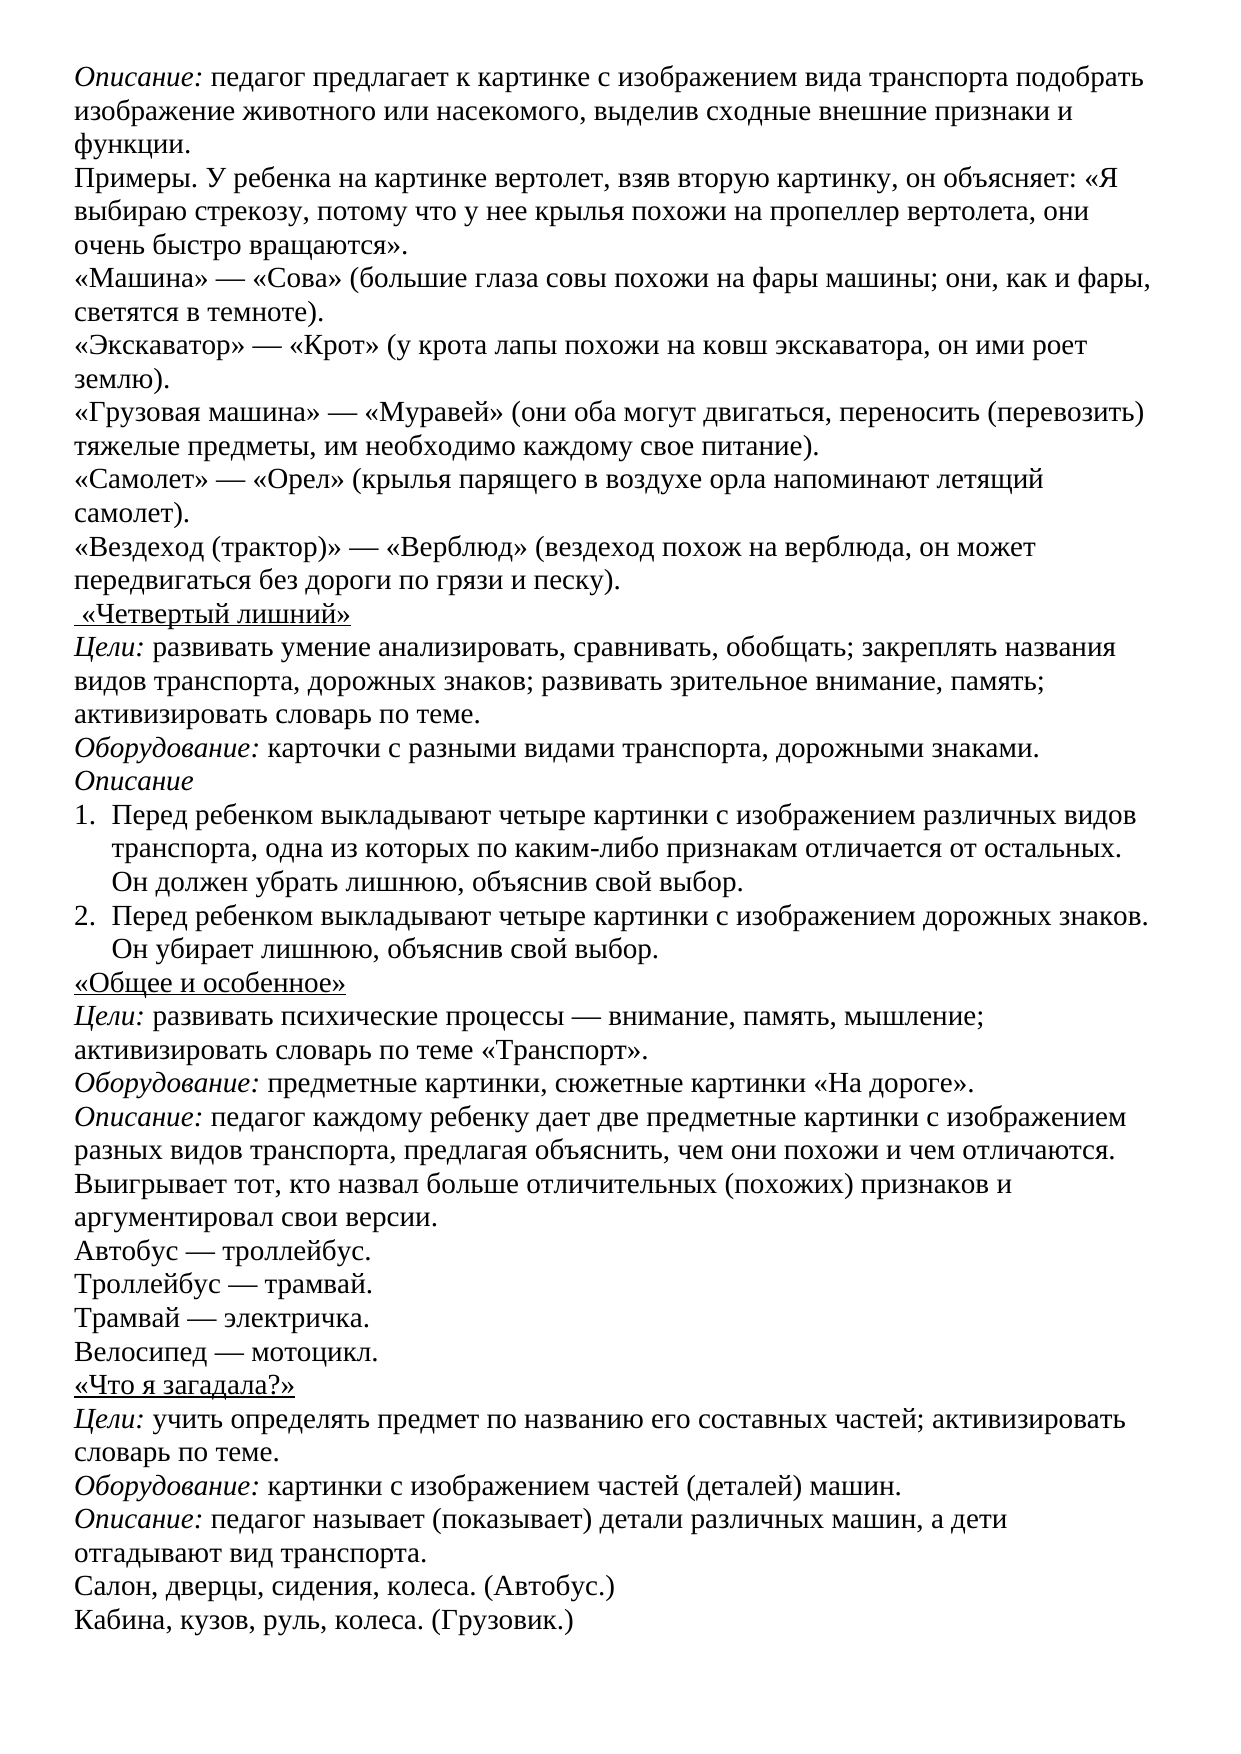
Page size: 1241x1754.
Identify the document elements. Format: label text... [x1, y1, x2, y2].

text Цели: развивать психические процессы — внимание, память, мышление; активизировать словарь по теме «Транспорт». [74, 998, 1152, 1065]
text Примеры. У ребенка на картинке вертолет, взяв вторую картинку, он объясняет: «Я выбираю стрекозу, потому что у нее крылья похожи на пропеллер вертолета, они очень быстро вращаются». [74, 160, 1152, 260]
text «Самолет» — «Орел» (крылья парящего в воздухе орла напоминают летящий самолет). [74, 462, 1152, 529]
text «Экскаватор» — «Крот» (у крота лапы похожи на ковш экскаватора, он ими роет землю). [74, 327, 1152, 394]
text Велосипед — мотоцикл. [74, 1334, 1152, 1367]
text Оборудование: предметные картинки, сюжетные картинки «На дороге». [74, 1065, 1152, 1099]
text Описание: педагог называет (показывает) детали различных машин, а дети отгадывают вид транспорта. [74, 1501, 1152, 1568]
text Салон, дверцы, сидения, колеса. (Автобус.) [74, 1568, 1152, 1602]
text Трамвай — электричка. [74, 1300, 1152, 1334]
text «Четвертый лишний» [74, 596, 1152, 629]
list Перед ребенком выкладывают четыре картинки с изображением дорожных знаков. Он убирает лишнюю, объяснив свой выбор. [74, 898, 1152, 965]
text Цели: развивать умение анализировать, сравнивать, обобщать; закреплять названия видов транспорта, дорожных знаков; развивать зрительное внимание, память; активизировать словарь по теме. [74, 629, 1152, 730]
text Оборудование: картинки с изображением частей (деталей) машин. [74, 1468, 1152, 1501]
text «Грузовая машина» — «Муравей» (они оба могут двигаться, переносить (перевозить) тяжелые предметы, им необходимо каждому свое питание). [74, 394, 1152, 462]
text «Вездеход (трактор)» — «Верблюд» (вездеход похож на верблюда, он может передвигаться без дороги по грязи и песку). [74, 529, 1152, 596]
text «Машина» — «Сова» (большие глаза совы похожи на фары машины; они, как и фары, светятся в темноте). [74, 260, 1152, 327]
list Перед ребенком выкладывают четыре картинки с изображением различных видов транспорта, одна из которых по каким-либо признакам отличается от остальных. Он должен убрать лишнюю, объяснив свой выбор. [74, 797, 1152, 898]
text Описание: педагог предлагает к картинке с изображением вида транспорта подобрать изображение животного или насекомого, выделив сходные внешние признаки и функции. [74, 59, 1152, 160]
text Описание: педагог каждому ребенку дает две предметные картинки с изображением разных видов транспорта, предлагая объяснить, чем они похожи и чем отличаются. Выигрывает тот, кто назвал больше отличительных (похожих) признаков и аргументировал свои версии. [74, 1099, 1152, 1233]
text Троллейбус — трамвай. [74, 1267, 1152, 1300]
text Автобус — троллейбус. [74, 1233, 1152, 1267]
text «Общее и особенное» [74, 965, 1152, 998]
text Кабина, кузов, руль, колеса. (Грузовик.) [74, 1602, 1152, 1636]
text «Что я загадала?» [74, 1367, 1152, 1401]
text Описание [74, 763, 1152, 797]
text Цели: учить определять предмет по названию его составных частей; активизировать словарь по теме. [74, 1401, 1152, 1468]
text Оборудование: карточки с разными видами транспорта, дорожными знаками. [74, 730, 1152, 763]
